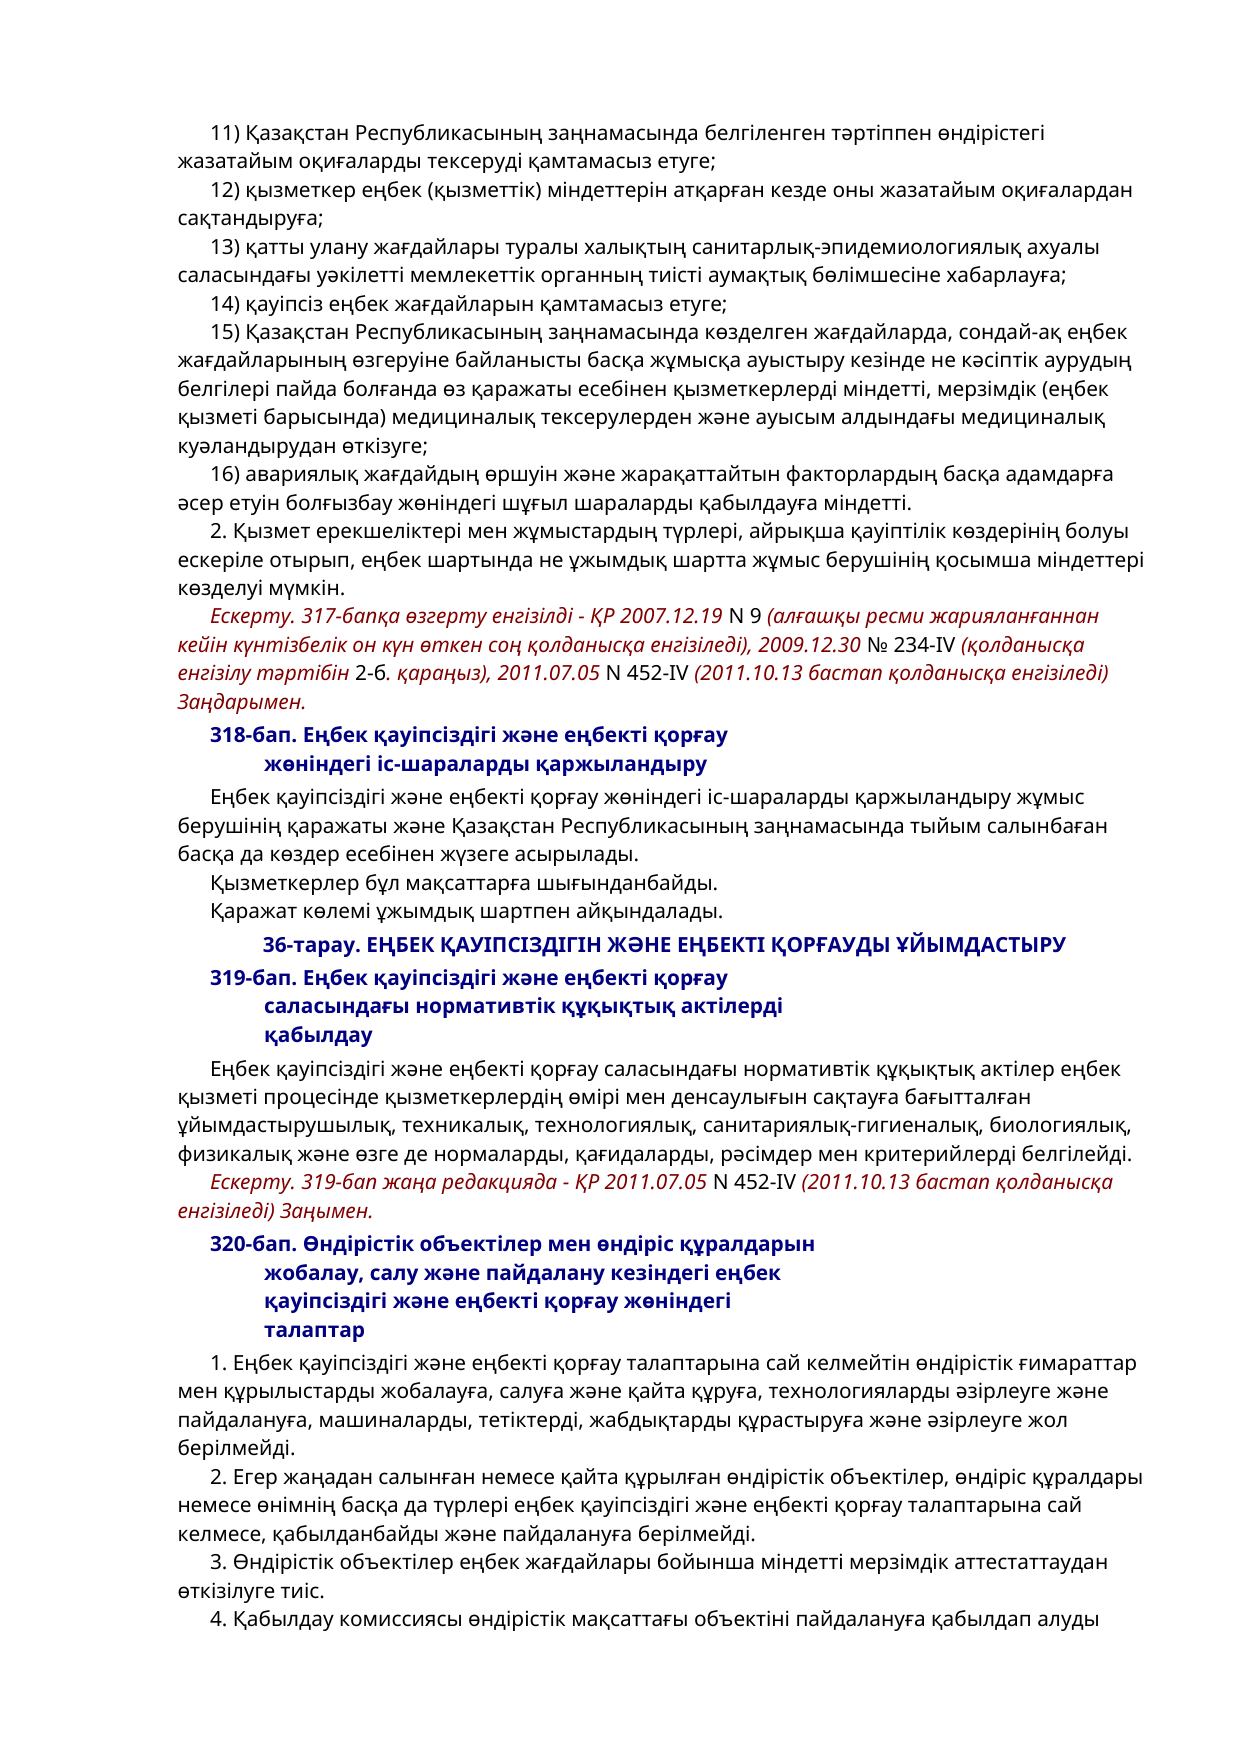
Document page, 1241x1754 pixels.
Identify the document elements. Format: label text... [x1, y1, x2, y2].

text Еңбек қауiпсiздiгi және еңбектi қорғау саласындағы нормативтiк құқықтық актiлер еңбек қызметi процесiнде қызметкерлердiң өмiрi мен денсаулығын сақтауға бағытталған ұйымдастырушылық, техникалық, технологиялық, санитариялық-гигиеналық, биологиялық, физикалық және өзге де нормаларды, қағидаларды, рәсiмдер мен критерийлердi белгiлейдi. Ескерту. 319-бап жаңа редакцияда - ҚР 2011.07.05 N 452-IV (2011.10.13 бастап қолданысқа енгiзiледi) Заңымен. [177, 1054, 1152, 1224]
text Еңбек қауiпсiздiгi және еңбектi қорғау жөнiндегi iс-шараларды қаржыландыру жұмыс берушiнiң қаражаты және Қазақстан Республикасының заңнамасында тыйым салынбаған басқа да көздер есебiнен жүзеге асырылады. Қызметкерлер бұл мақсаттарға шығынданбайды. Қаражат көлемi ұжымдық шартпен айқындалады. [177, 782, 1152, 924]
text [177, 1348, 1152, 1633]
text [177, 118, 1152, 715]
text 318-бап. Еңбек қауiпсiздiгi және еңбектi қорғау жөнiндегi iс-шараларды қаржыландыру [177, 720, 1152, 777]
text 319-бап. Еңбек қауiпсiздiгi және еңбектi қорғау саласындағы нормативтiк құқықтық актiлердi қабылдау [177, 963, 1152, 1048]
text 36-тарау. ЕҢБЕК ҚАУIПСIЗДIГIН ЖӘНЕ ЕҢБЕКТI ҚОРҒАУДЫ ҰЙЫМДАСТЫРУ [177, 930, 1152, 958]
text 320-бап. Өндiрiстiк объектiлер мен өндiрiс құралдарын жобалау, салу және пайдалану кезiндегi еңбек қауiпсiздiгi және еңбектi қорғау жөнiндегi талаптар [177, 1229, 1152, 1343]
